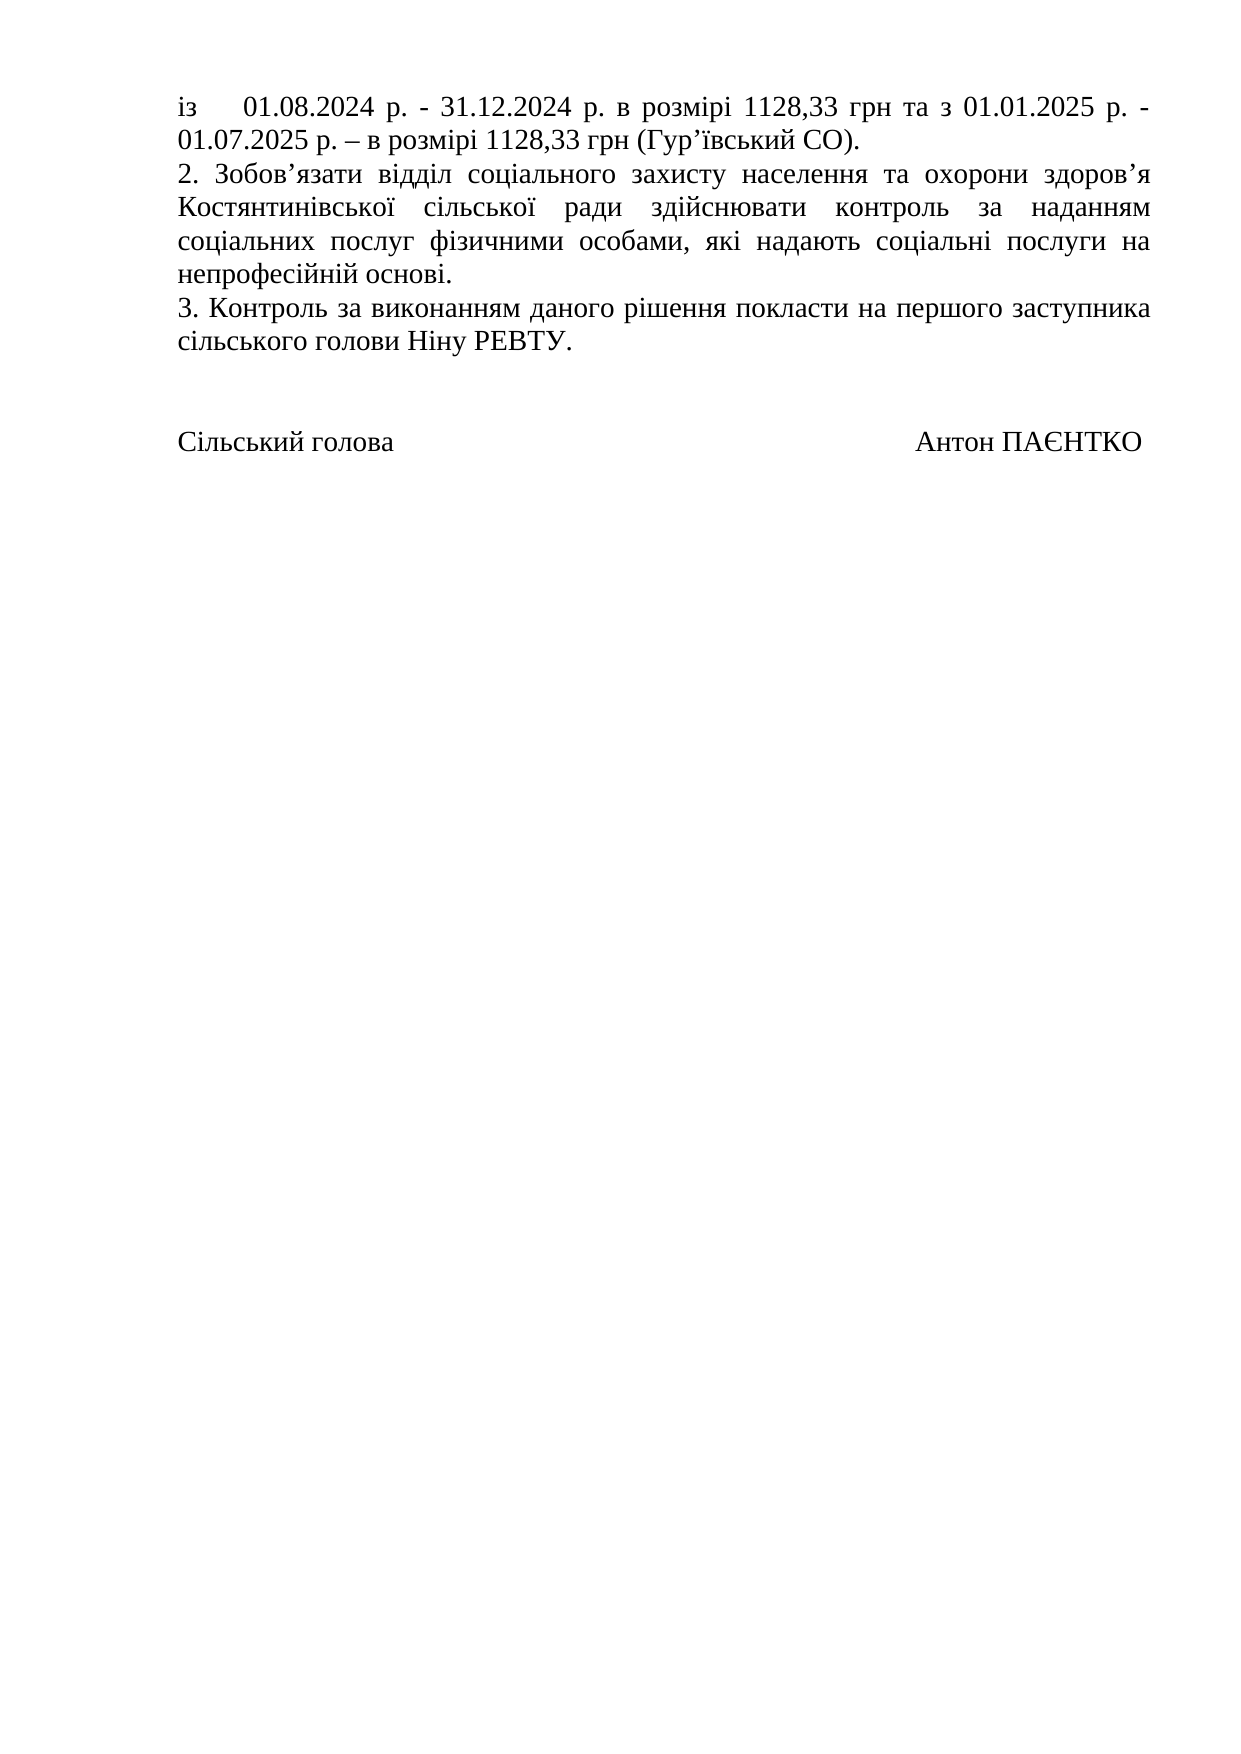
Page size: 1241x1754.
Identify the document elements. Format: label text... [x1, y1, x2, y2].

text 3. Контроль за виконанням даного рішення покласти на першого заступника сільського голови Ніну РЕВТУ. [177, 290, 1152, 357]
text Сільський голова Антон ПАЄНТКО [177, 424, 1152, 458]
text 2. Зобов’язати відділ соціального захисту населення та охорони здоров’я Костянтинівської сільської ради здійснювати контроль за наданням соціальних послуг фізичними особами, які надають соціальні послуги на непрофесійній основі. [177, 156, 1152, 290]
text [177, 89, 1152, 156]
